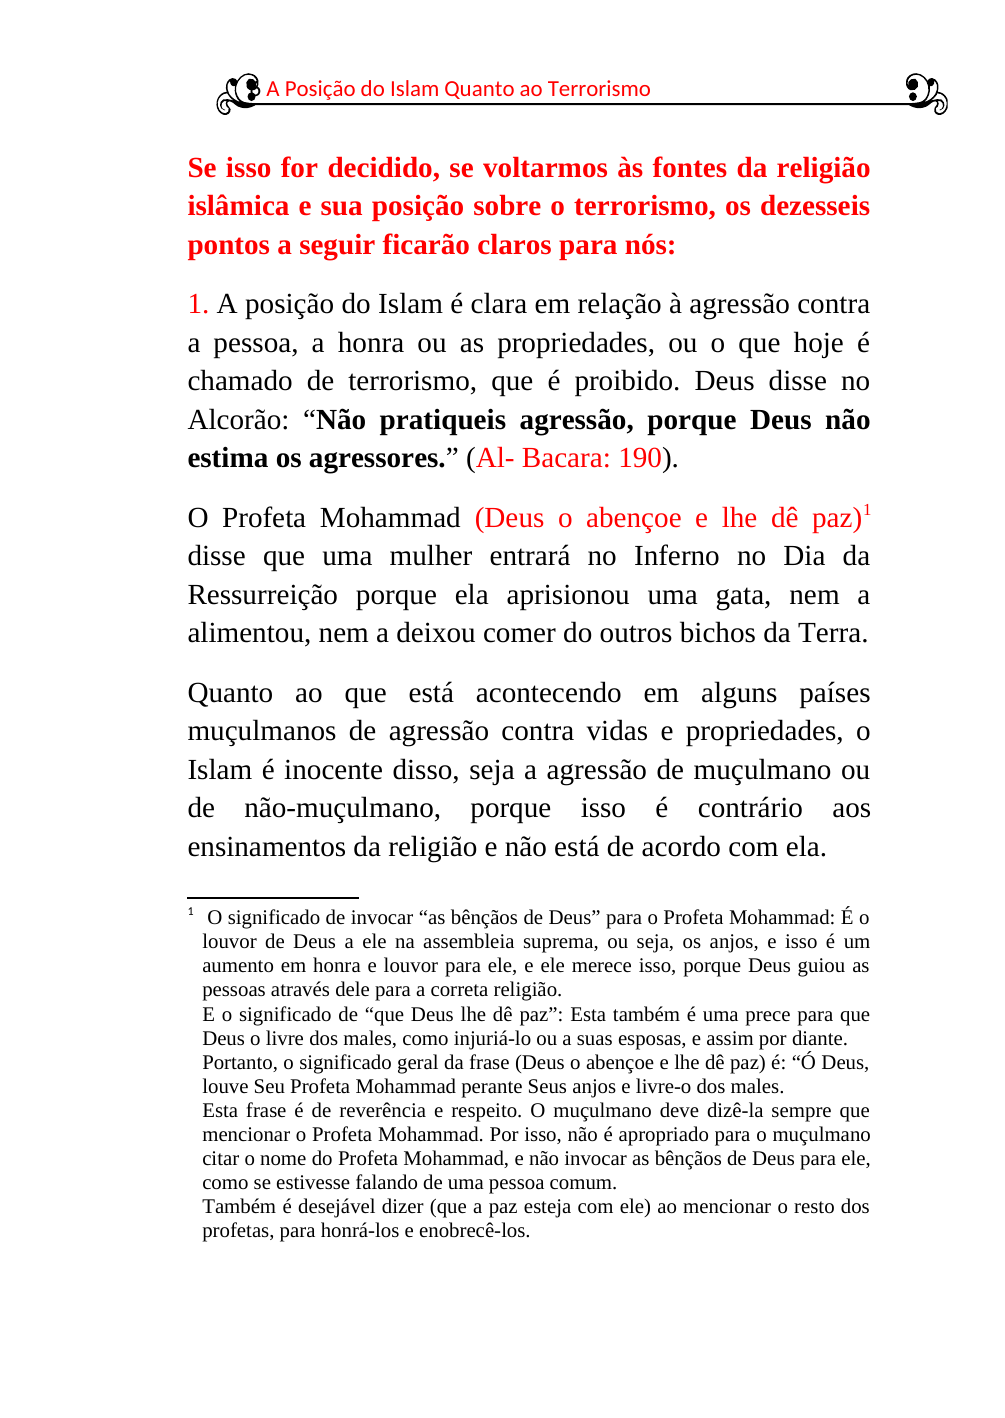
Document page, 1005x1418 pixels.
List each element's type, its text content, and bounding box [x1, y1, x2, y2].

text 1. A posição do Islam é clara em relação à agressão contra a pessoa, a honra ou as propriedades, ou o que hoje é chamado de terrorismo, que é proibido. Deus disse no Alcorão: “Não pratiqueis agressão, porque Deus não estima os agressores.” (Al- Bacara: 190). [187, 286, 871, 474]
text Quanto ao que está acontecendo em alguns países muçulmanos de agressão contra vidas e propriedades, o Islam é inocente disso, seja a agressão de muçulmano ou de não-muçulmano, porque isso é contrário aos ensinamentos da religião e não está de acordo com ela. [187, 675, 871, 863]
text O Profeta Mohammad (Deus o abençoe e lhe dê paz) disse que uma mulher entrará no Inferno no Dia da Ressurreição porque ela aprisionou uma gata, nem a alimentou, nem a deixou comer do outros bichos da Terra. [187, 500, 871, 649]
text Se isso for decidido, se voltarmos às fontes da religião islâmica e sua posição sobre o terrorismo, os dezesseis pontos a seguir ficarão claros para nós: [187, 150, 871, 261]
